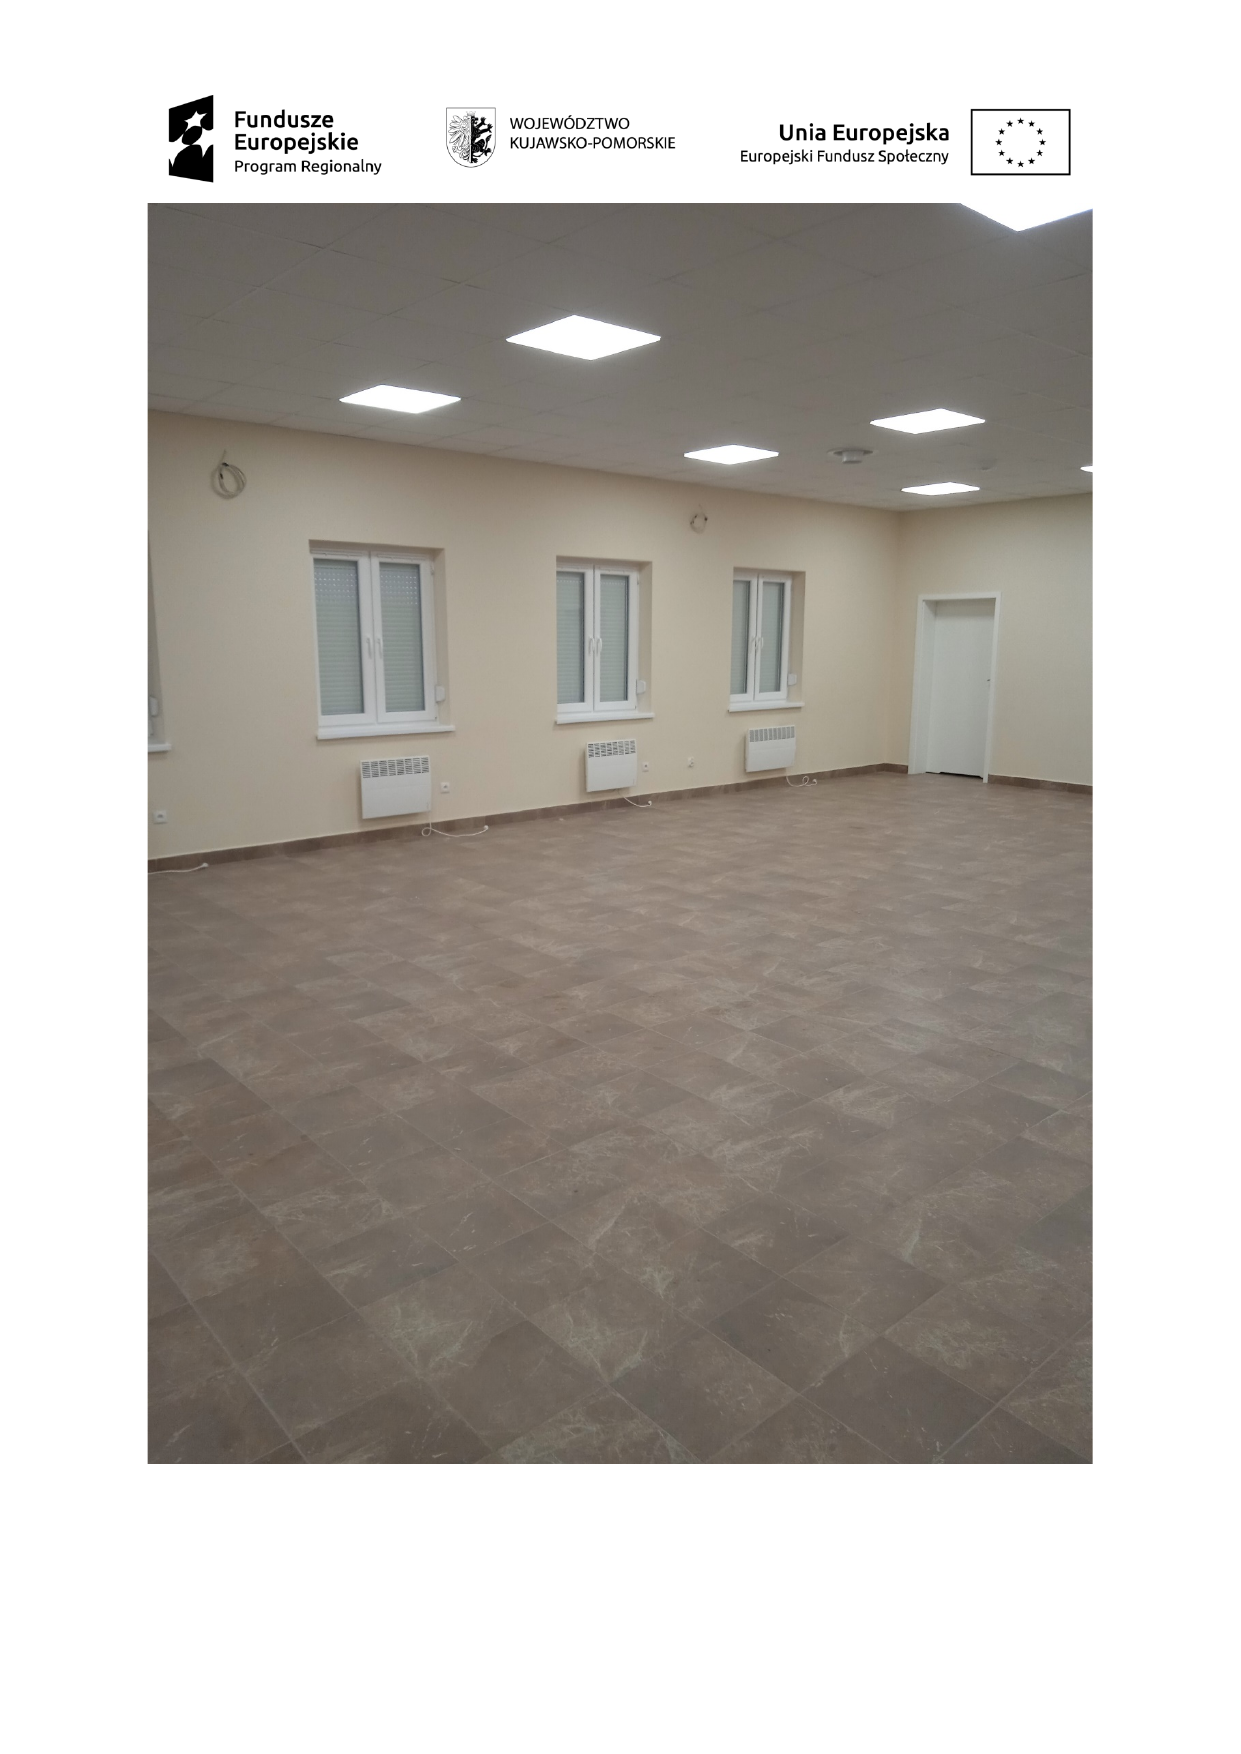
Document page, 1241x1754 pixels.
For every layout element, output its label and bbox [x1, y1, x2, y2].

picture [147, 73, 1093, 1464]
